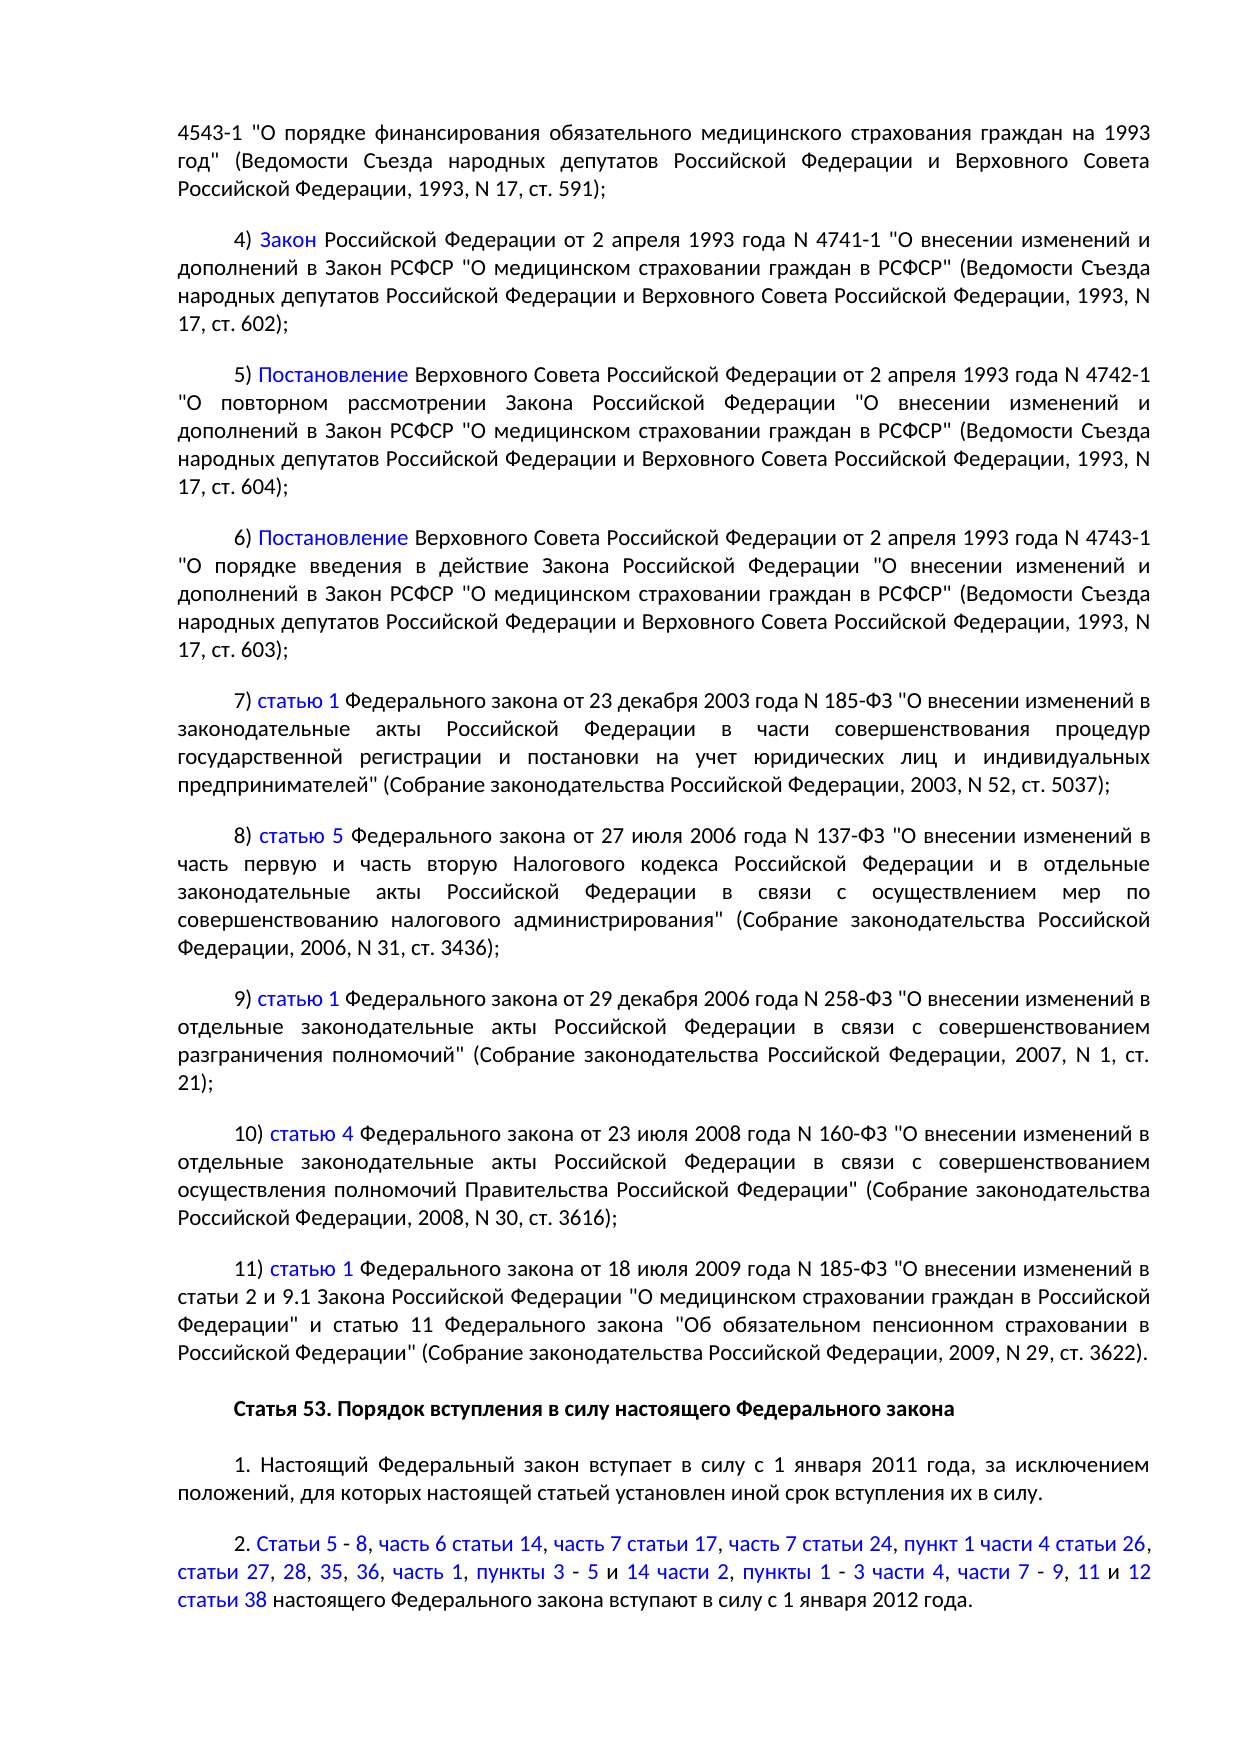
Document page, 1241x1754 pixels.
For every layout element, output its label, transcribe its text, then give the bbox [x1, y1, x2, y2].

text 7) статью 1 Федерального закона от 23 декабря 2003 года N 185-ФЗ "О внесении изменений в законодательные акты Российской Федерации в части совершенствования процедур государственной регистрации и постановки на учет юридических лиц и индивидуальных предпринимателей" (Собрание законодательства Российской Федерации, 2003, N 52, ст. 5037); [177, 686, 1152, 798]
text 4) Закон Российской Федерации от 2 апреля 1993 года N 4741-1 "О внесении изменений и дополнений в Закон РСФСР "О медицинском страховании граждан в РСФСР" (Ведомости Съезда народных депутатов Российской Федерации и Верховного Совета Российской Федерации, 1993, N 17, ст. 602); [177, 225, 1152, 337]
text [177, 118, 1152, 202]
text 10) статью 4 Федерального закона от 23 июля 2008 года N 160-ФЗ "О внесении изменений в отдельные законодательные акты Российской Федерации в связи с совершенствованием осуществления полномочий Правительства Российской Федерации" (Собрание законодательства Российской Федерации, 2008, N 30, ст. 3616); [177, 1119, 1152, 1231]
text 2. Статьи 5 - 8, часть 6 статьи 14, часть 7 статьи 17, часть 7 статьи 24, пункт 1 части 4 статьи 26, статьи 27, 28, 35, 36, часть 1, пункты 3 - 5 и 14 части 2, пункты 1 - 3 части 4, части 7 - 9, 11 и 12 статьи 38 настоящего Федерального закона вступают в силу с 1 января 2012 года. [177, 1529, 1152, 1613]
text 6) Постановление Верховного Совета Российской Федерации от 2 апреля 1993 года N 4743-1 "О порядке введения в действие Закона Российской Федерации "О внесении изменений и дополнений в Закон РСФСР "О медицинском страховании граждан в РСФСР" (Ведомости Съезда народных депутатов Российской Федерации и Верховного Совета Российской Федерации, 1993, N 17, ст. 603); [177, 523, 1152, 663]
title Статья 53. Порядок вступления в силу настоящего Федерального закона [177, 1394, 1152, 1422]
text 8) статью 5 Федерального закона от 27 июля 2006 года N 137-ФЗ "О внесении изменений в часть первую и часть вторую Налогового кодекса Российской Федерации и в отдельные законодательные акты Российской Федерации в связи с осуществлением мер по совершенствованию налогового администрирования" (Собрание законодательства Российской Федерации, 2006, N 31, ст. 3436); [177, 821, 1152, 961]
text 5) Постановление Верховного Совета Российской Федерации от 2 апреля 1993 года N 4742-1 "О повторном рассмотрении Закона Российской Федерации "О внесении изменений и дополнений в Закон РСФСР "О медицинском страховании граждан в РСФСР" (Ведомости Съезда народных депутатов Российской Федерации и Верховного Совета Российской Федерации, 1993, N 17, ст. 604); [177, 360, 1152, 500]
text 1. Настоящий Федеральный закон вступает в силу с 1 января 2011 года, за исключением положений, для которых настоящей статьей установлен иной срок вступления их в силу. [177, 1450, 1152, 1506]
text 9) статью 1 Федерального закона от 29 декабря 2006 года N 258-ФЗ "О внесении изменений в отдельные законодательные акты Российской Федерации в связи с совершенствованием разграничения полномочий" (Собрание законодательства Российской Федерации, 2007, N 1, ст. 21); [177, 984, 1152, 1096]
text 11) статью 1 Федерального закона от 18 июля 2009 года N 185-ФЗ "О внесении изменений в статьи 2 и 9.1 Закона Российской Федерации "О медицинском страховании граждан в Российской Федерации" и статью 11 Федерального закона "Об обязательном пенсионном страховании в Российской Федерации" (Собрание законодательства Российской Федерации, 2009, N 29, ст. 3622). [177, 1254, 1152, 1366]
